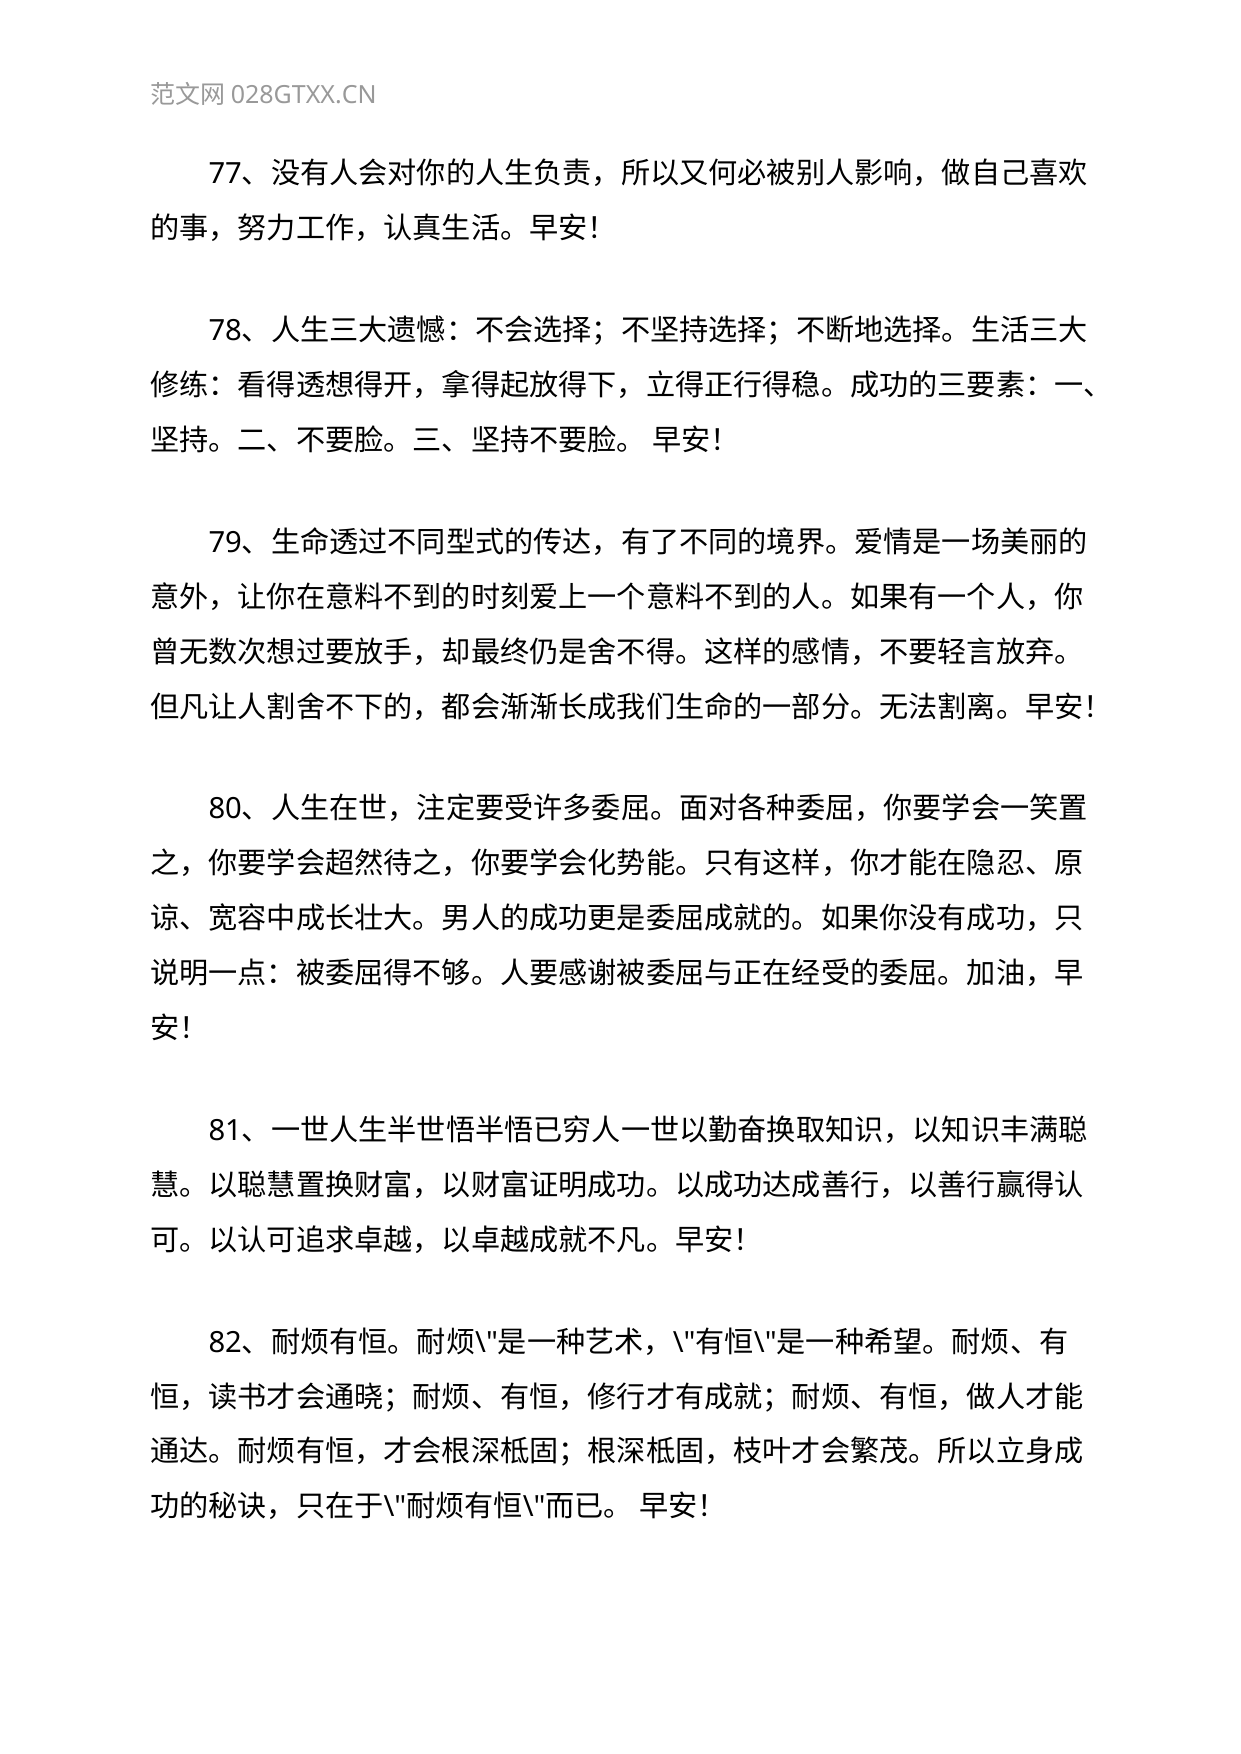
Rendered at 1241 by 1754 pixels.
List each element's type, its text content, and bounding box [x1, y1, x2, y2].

text 78、人生三大遗憾：不会选择；不坚持选择；不断地选择。生活三大修练：看得透想得开，拿得起放得下，立得正行得稳。成功的三要素：一、坚持。二、不要脸。三、坚持不要脸。 早安！ [150, 307, 1090, 459]
text 82、耐烦有恒。耐烦\"是一种艺术，\"有恒\"是一种希望。耐烦、有恒，读书才会通晓；耐烦、有恒，修行才有成就；耐烦、有恒，做人才能通达。耐烦有恒，才会根深柢固；根深柢固，枝叶才会繁茂。所以立身成功的秘诀，只在于\"耐烦有恒\"而已。 早安！ [150, 1318, 1090, 1525]
text 79、生命透过不同型式的传达，有了不同的境界。爱情是一场美丽的意外，让你在意料不到的时刻爱上一个意料不到的人。如果有一个人，你曾无数次想过要放手，却最终仍是舍不得。这样的感情，不要轻言放弃。但凡让人割舍不下的，都会渐渐长成我们生命的一部分。无法割离。早安！ [150, 518, 1090, 726]
text 80、人生在世，注定要受许多委屈。面对各种委屈，你要学会一笑置之，你要学会超然待之，你要学会化势能。只有这样，你才能在隐忍、原谅、宽容中成长壮大。男人的成功更是委屈成就的。如果你没有成功，只说明一点：被委屈得不够。人要感谢被委屈与正在经受的委屈。加油，早安！ [150, 785, 1090, 1047]
text 77、没有人会对你的人生负责，所以又何必被别人影响，做自己喜欢的事，努力工作，认真生活。早安！ [150, 150, 1090, 247]
text 81、一世人生半世悟半悟已穷人一世以勤奋换取知识，以知识丰满聪慧。以聪慧置换财富，以财富证明成功。以成功达成善行，以善行赢得认可。以认可追求卓越，以卓越成就不凡。早安！ [150, 1106, 1090, 1259]
